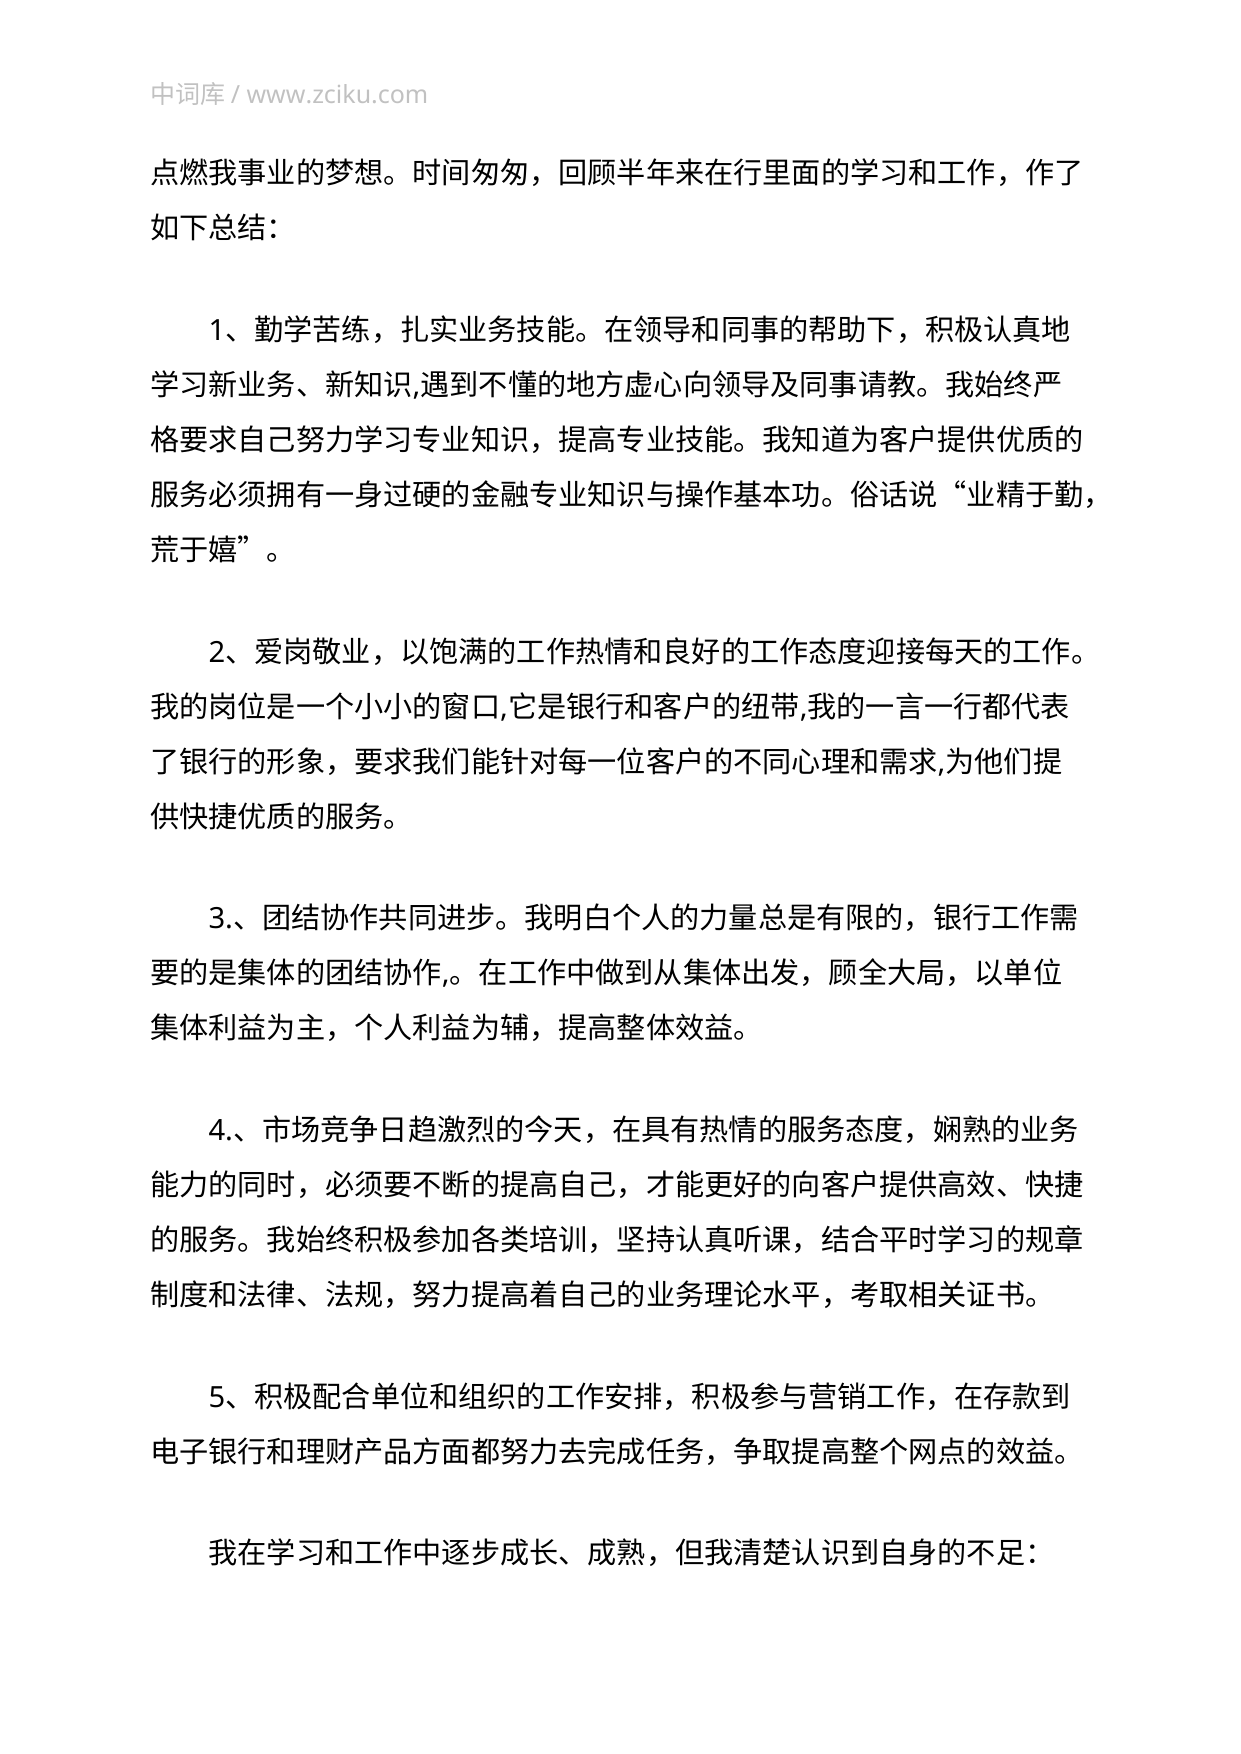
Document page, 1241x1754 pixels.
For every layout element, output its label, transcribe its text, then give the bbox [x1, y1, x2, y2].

text 4.、市场竞争日趋激烈的今天，在具有热情的服务态度，娴熟的业务能力的同时，必须要不断的提高自己，才能更好的向客户提供高效、快捷的服务。我始终积极参加各类培训，坚持认真听课，结合平时学习的规章制度和法律、法规，努力提高着自己的业务理论水平，考取相关证书。 [150, 1107, 1090, 1314]
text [150, 150, 1090, 247]
text 5、积极配合单位和组织的工作安排，积极参与营销工作，在存款到电子银行和理财产品方面都努力去完成任务，争取提高整个网点的效益。 [150, 1373, 1090, 1471]
text 1、勤学苦练，扎实业务技能。在领导和同事的帮助下，积极认真地学习新业务、新知识,遇到不懂的地方虚心向领导及同事请教。我始终严格要求自己努力学习专业知识，提高专业技能。我知道为客户提供优质的服务必须拥有一身过硬的金融专业知识与操作基本功。俗话说“业精于勤，荒于嬉”。 [150, 307, 1090, 569]
text 3.、团结协作共同进步。我明白个人的力量总是有限的，银行工作需要的是集体的团结协作,。在工作中做到从集体出发，顾全大局，以单位集体利益为主，个人利益为辅，提高整体效益。 [150, 895, 1090, 1047]
text 我在学习和工作中逐步成长、成熟，但我清楚认识到自身的不足： [150, 1530, 1090, 1572]
text 2、爱岗敬业，以饱满的工作热情和良好的工作态度迎接每天的工作。我的岗位是一个小小的窗口,它是银行和客户的纽带,我的一言一行都代表了银行的形象，要求我们能针对每一位客户的不同心理和需求,为他们提供快捷优质的服务。 [150, 628, 1090, 836]
